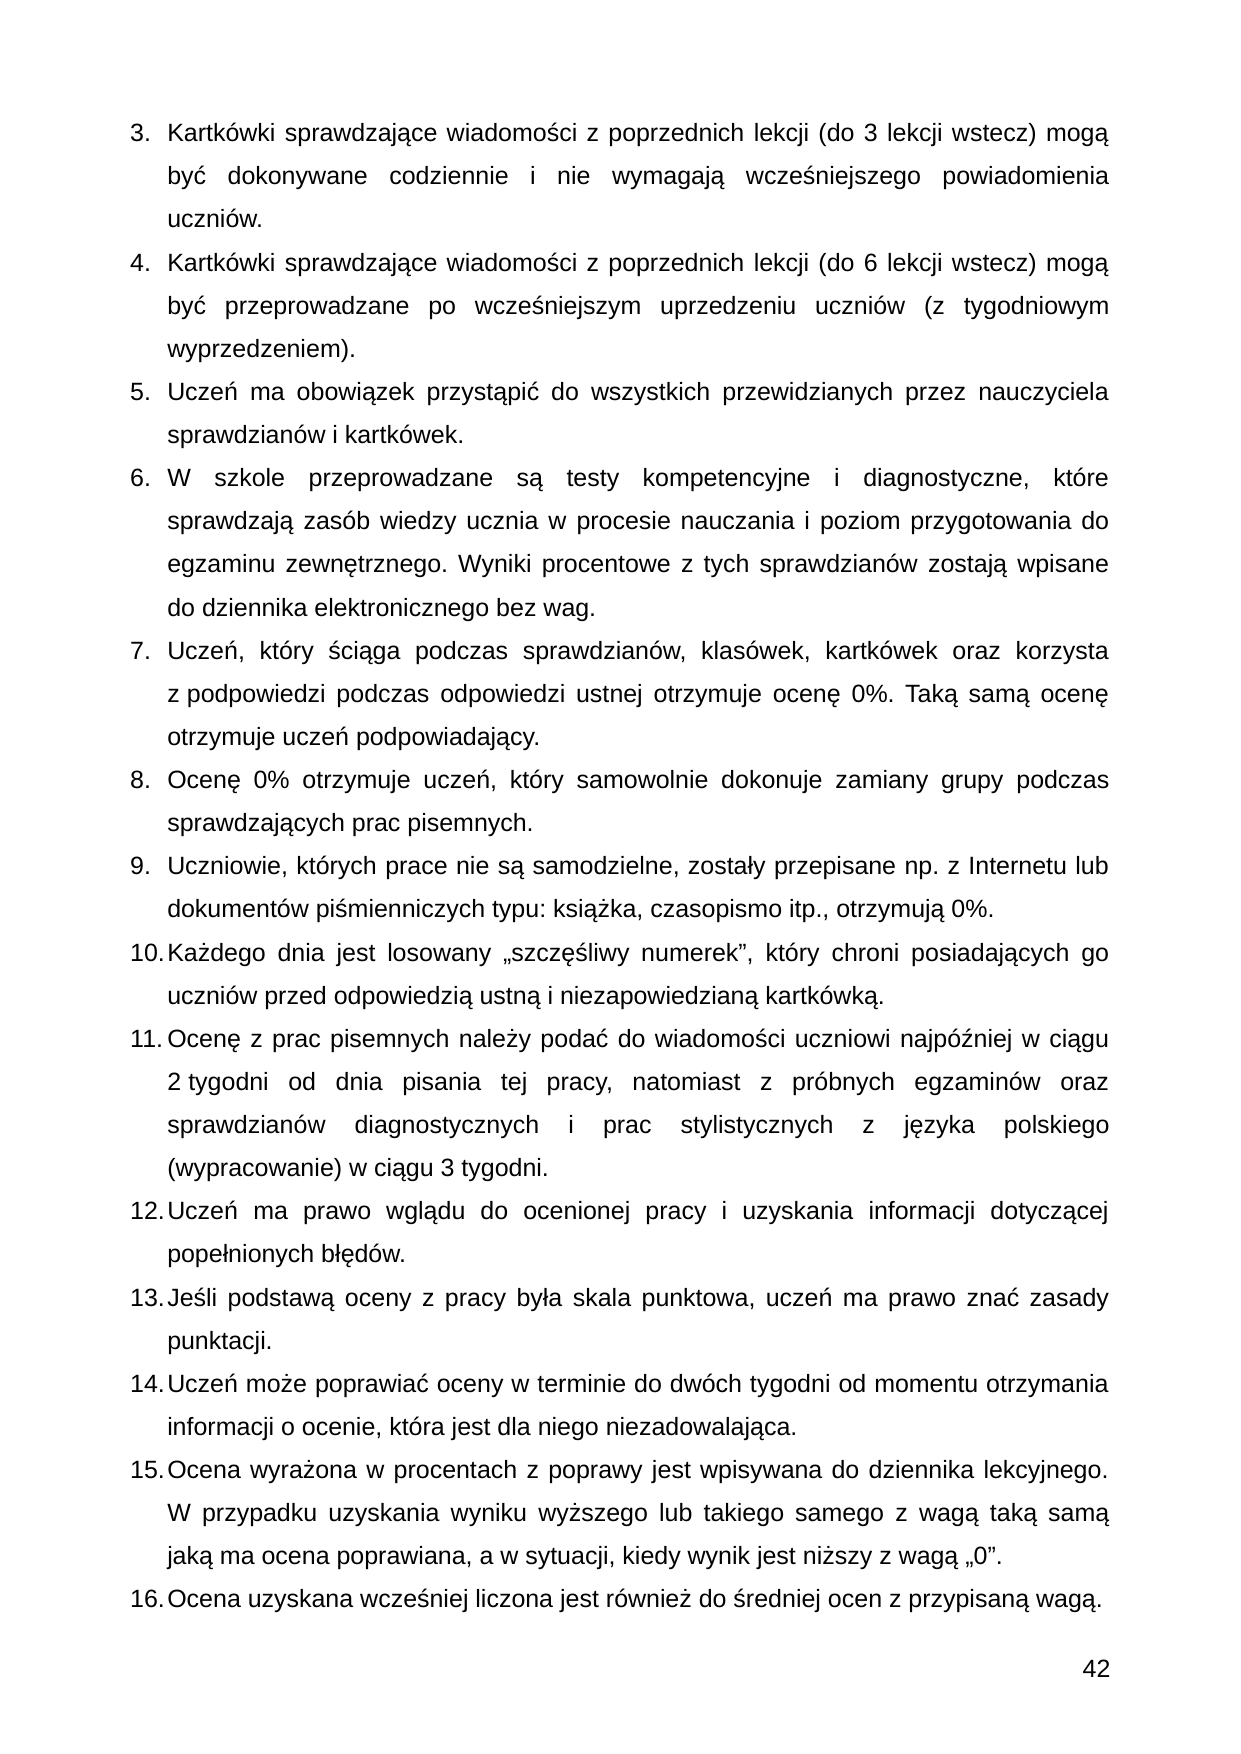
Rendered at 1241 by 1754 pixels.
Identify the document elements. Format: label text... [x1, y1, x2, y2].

list Uczeń, który ściąga podczas sprawdzianów, klasówek, kartkówek oraz korzysta z podpowiedzi podczas odpowiedzi ustnej otrzymuje ocenę 0%. Taką samą ocenę otrzymuje uczeń podpowiadający. [130, 636, 1110, 751]
list Ocenę z prac pisemnych należy podać do wiadomości uczniowi najpóźniej w ciągu 2 tygodni od dnia pisania tej pracy, natomiast z próbnych egzaminów oraz sprawdzianów diagnostycznych i prac stylistycznych z języka polskiego (wypracowanie) w ciągu 3 tygodni. [130, 1024, 1110, 1182]
list Uczeń może poprawiać oceny w terminie do dwóch tygodni od momentu otrzymania informacji o ocenie, która jest dla niego niezadowalająca. [130, 1369, 1110, 1441]
list W szkole przeprowadzane są testy kompetencyjne i diagnostyczne, które sprawdzają zasób wiedzy ucznia w procesie nauczania i poziom przygotowania do egzaminu zewnętrznego. Wyniki procentowe z tych sprawdzianów zostają wpisane do dziennika elektronicznego bez wag. [130, 463, 1110, 621]
list Jeśli podstawą oceny z pracy była skala punktowa, uczeń ma prawo znać zasady punktacji. [130, 1282, 1110, 1354]
list Uczniowie, których prace nie są samodzielne, zostały przepisane np. z Internetu lub dokumentów piśmienniczych typu: książka, czasopismo itp., otrzymują 0%. [130, 851, 1110, 923]
list Ocena wyrażona w procentach z poprawy jest wpisywana do dziennika lekcyjnego. W przypadku uzyskania wyniku wyższego lub takiego samego z wagą taką samą jaką ma ocena poprawiana, a w sytuacji, kiedy wynik jest niższy z wagą „0”. [130, 1455, 1110, 1570]
list Uczeń ma prawo wglądu do ocenionej pracy i uzyskania informacji dotyczącej popełnionych błędów. [130, 1196, 1110, 1268]
list Kartkówki sprawdzające wiadomości z poprzednich lekcji (do 6 lekcji wstecz) mogą być przeprowadzane po wcześniejszym uprzedzeniu uczniów (z tygodniowym wyprzedzeniem). [130, 247, 1110, 362]
list Uczeń ma obowiązek przystąpić do wszystkich przewidzianych przez nauczyciela sprawdzianów i kartkówek. [130, 377, 1110, 449]
list Każdego dnia jest losowany „szczęśliwy numerek”, który chroni posiadających go uczniów przed odpowiedzią ustną i niezapowiedzianą kartkówką. [130, 937, 1110, 1009]
list Kartkówki sprawdzające wiadomości z poprzednich lekcji (do 3 lekcji wstecz) mogą być dokonywane codziennie i nie wymagają wcześniejszego powiadomienia uczniów. [130, 118, 1110, 233]
list Ocenę 0% otrzymuje uczeń, który samowolnie dokonuje zamiany grupy podczas sprawdzających prac pisemnych. [130, 765, 1110, 837]
list Ocena uzyskana wcześniej liczona jest również do średniej ocen z przypisaną wagą. [130, 1584, 1110, 1613]
